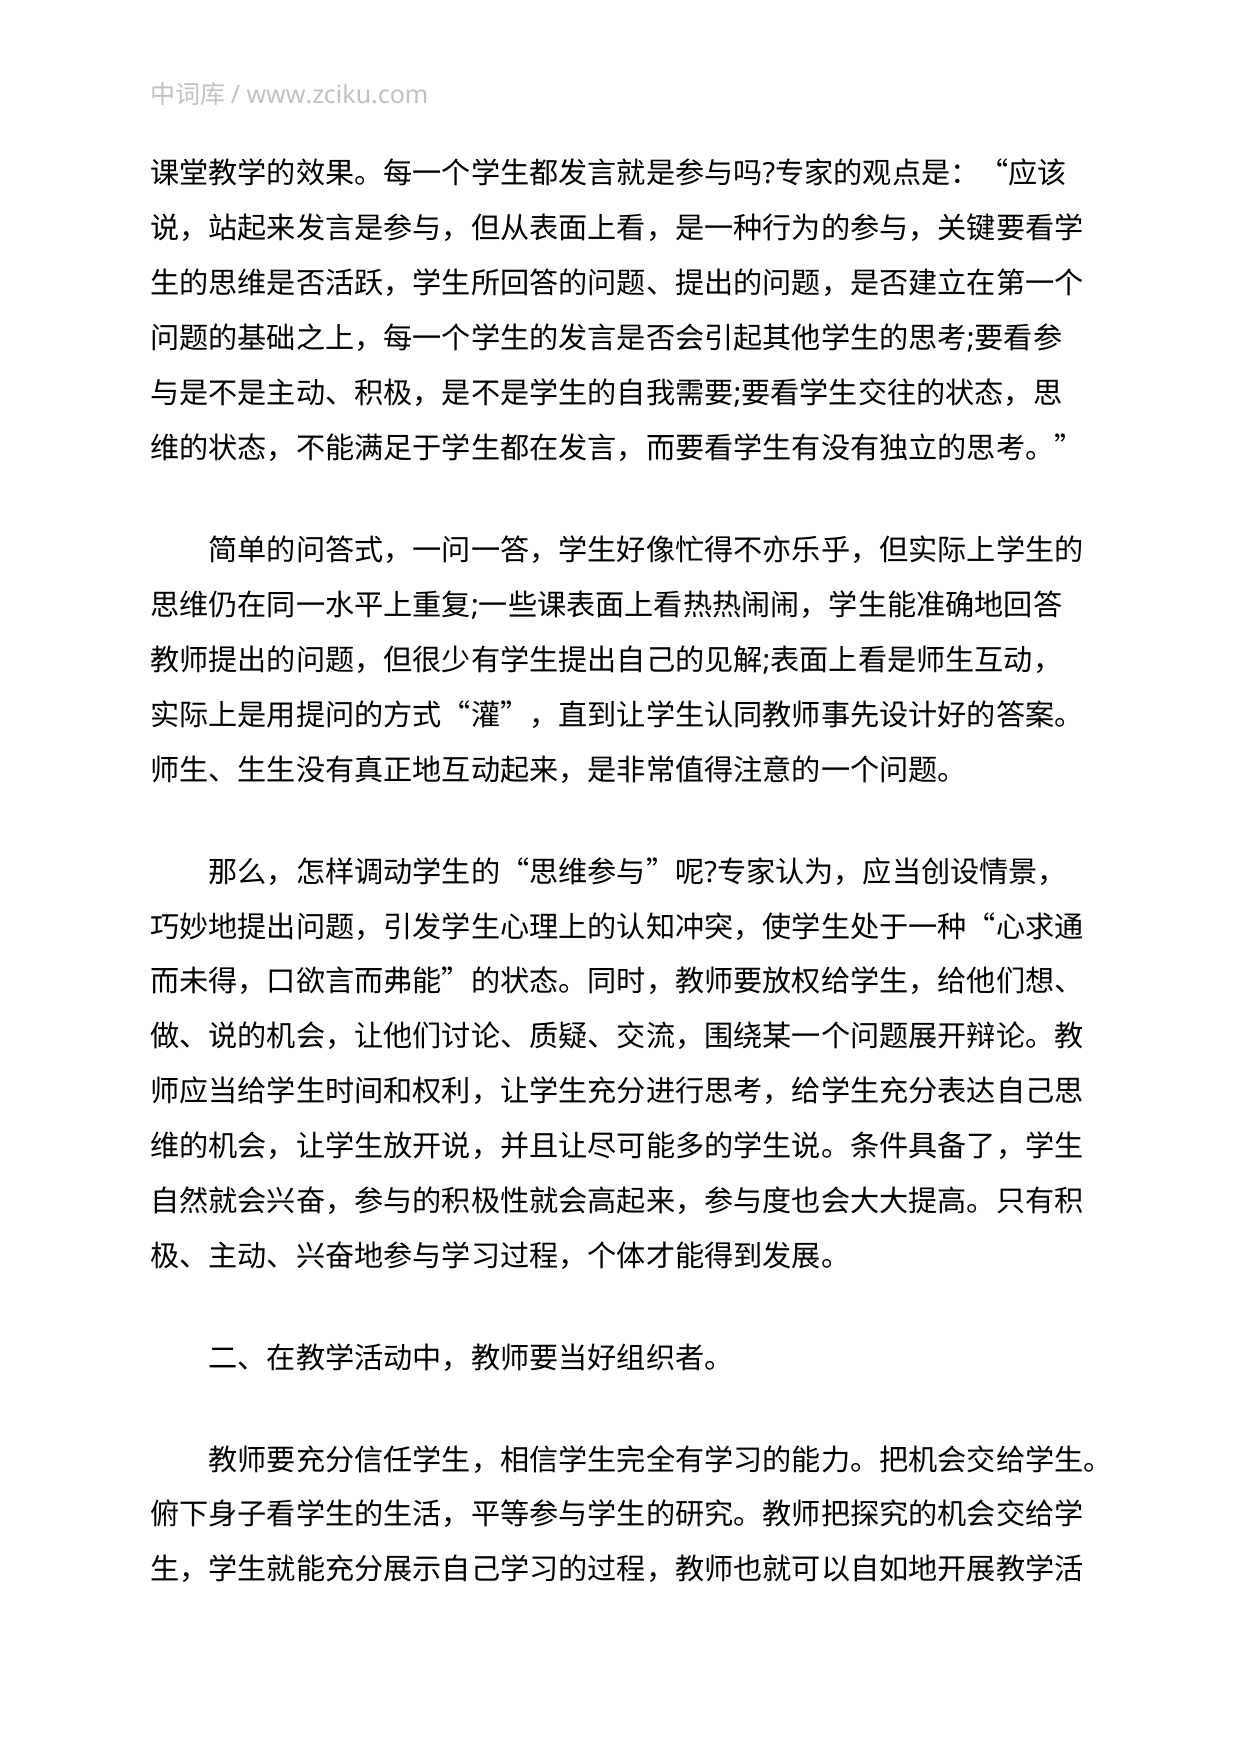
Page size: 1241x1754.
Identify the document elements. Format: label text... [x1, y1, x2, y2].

text 那么，怎样调动学生的“思维参与”呢?专家认为，应当创设情景，巧妙地提出问题，引发学生心理上的认知冲突，使学生处于一种“心求通而未得，口欲言而弗能”的状态。同时，教师要放权给学生，给他们想、做、说的机会，让他们讨论、质疑、交流，围绕某一个问题展开辩论。教师应当给学生时间和权利，让学生充分进行思考，给学生充分表达自己思维的机会，让学生放开说，并且让尽可能多的学生说。条件具备了，学生自然就会兴奋，参与的积极性就会高起来，参与度也会大大提高。只有积极、主动、兴奋地参与学习过程，个体才能得到发展。 [150, 848, 1090, 1275]
text 二、在教学活动中，教师要当好组织者。 [150, 1334, 1090, 1377]
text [150, 150, 1090, 467]
text 简单的问答式，一问一答，学生好像忙得不亦乐乎，但实际上学生的思维仍在同一水平上重复;一些课表面上看热热闹闹，学生能准确地回答教师提出的问题，但很少有学生提出自己的见解;表面上看是师生互动，实际上是用提问的方式“灌”，直到让学生认同教师事先设计好的答案。师生、生生没有真正地互动起来，是非常值得注意的一个问题。 [150, 527, 1090, 789]
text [150, 1436, 1090, 1588]
